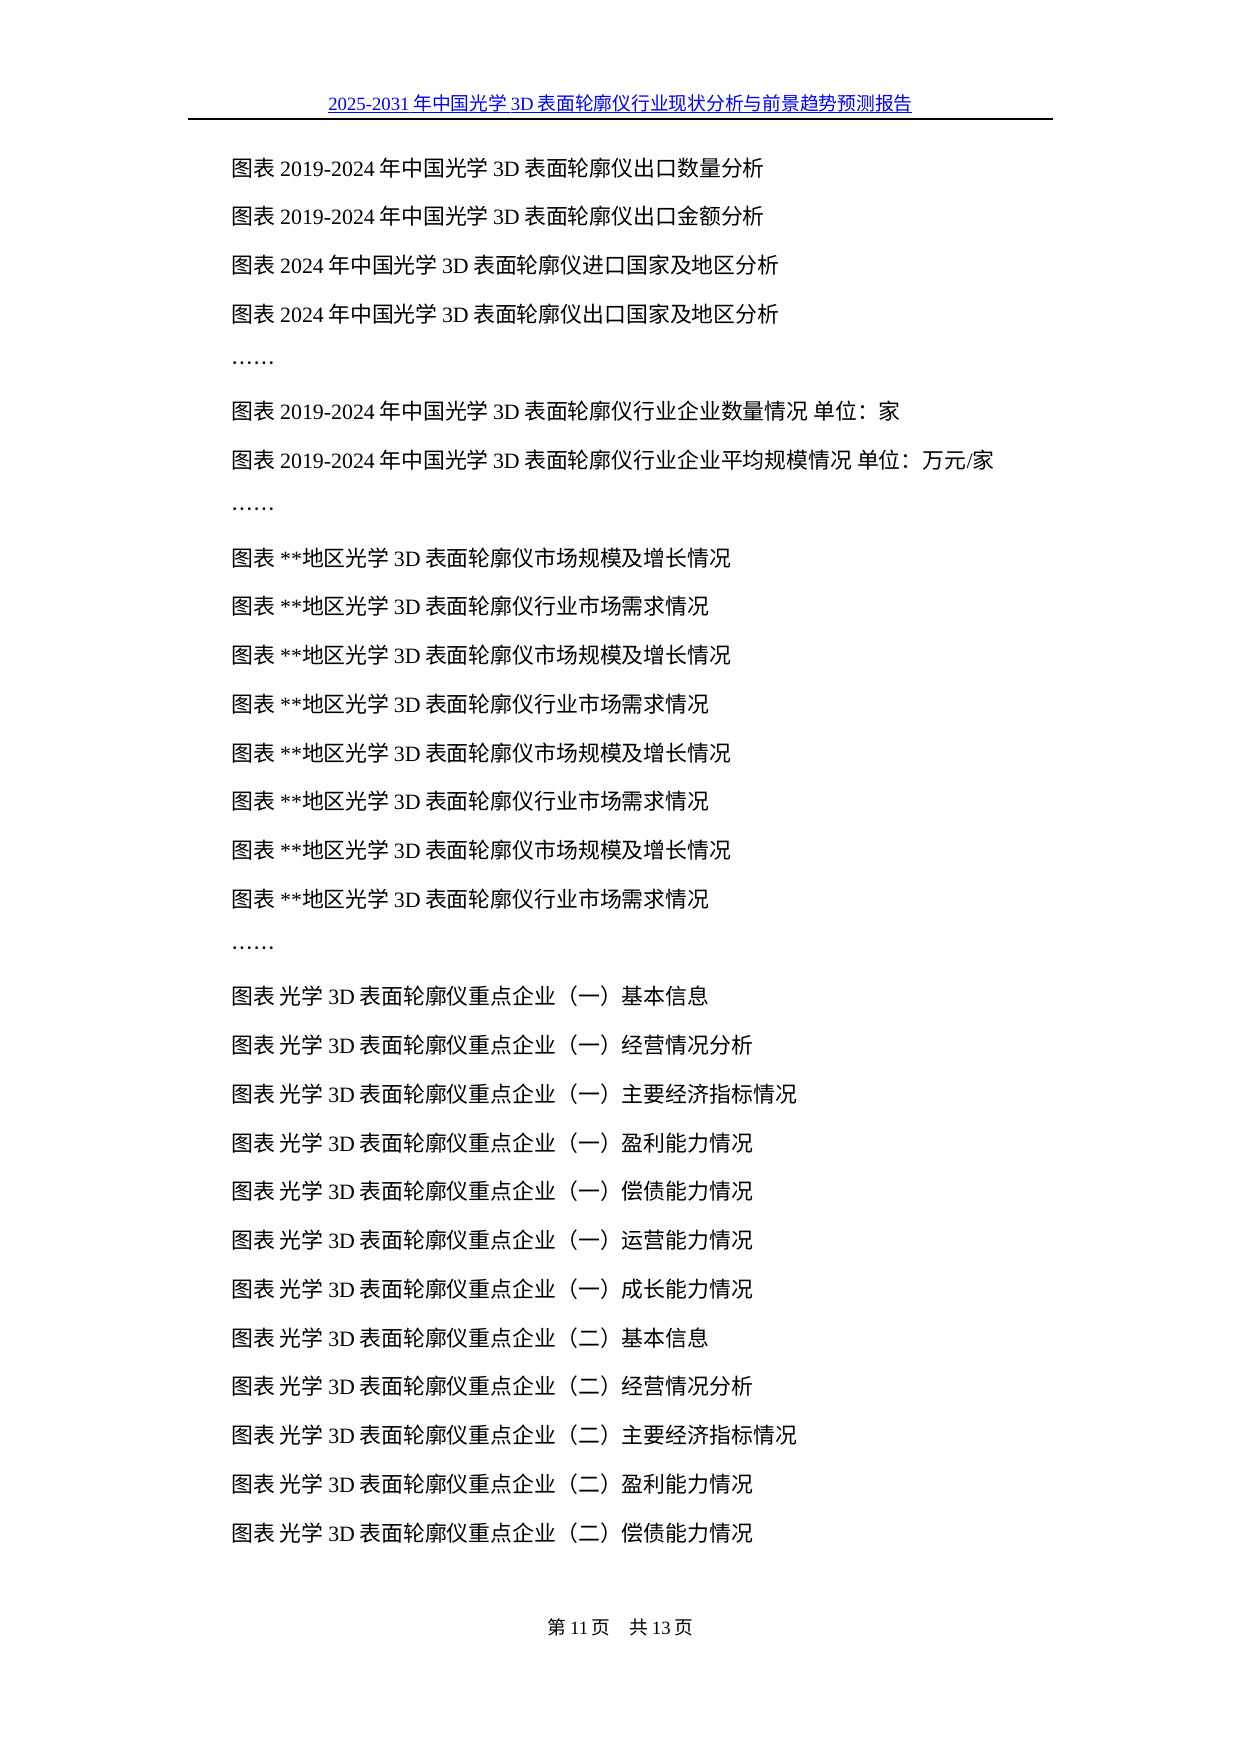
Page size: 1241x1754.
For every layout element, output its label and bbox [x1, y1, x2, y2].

text [187, 150, 1053, 1548]
